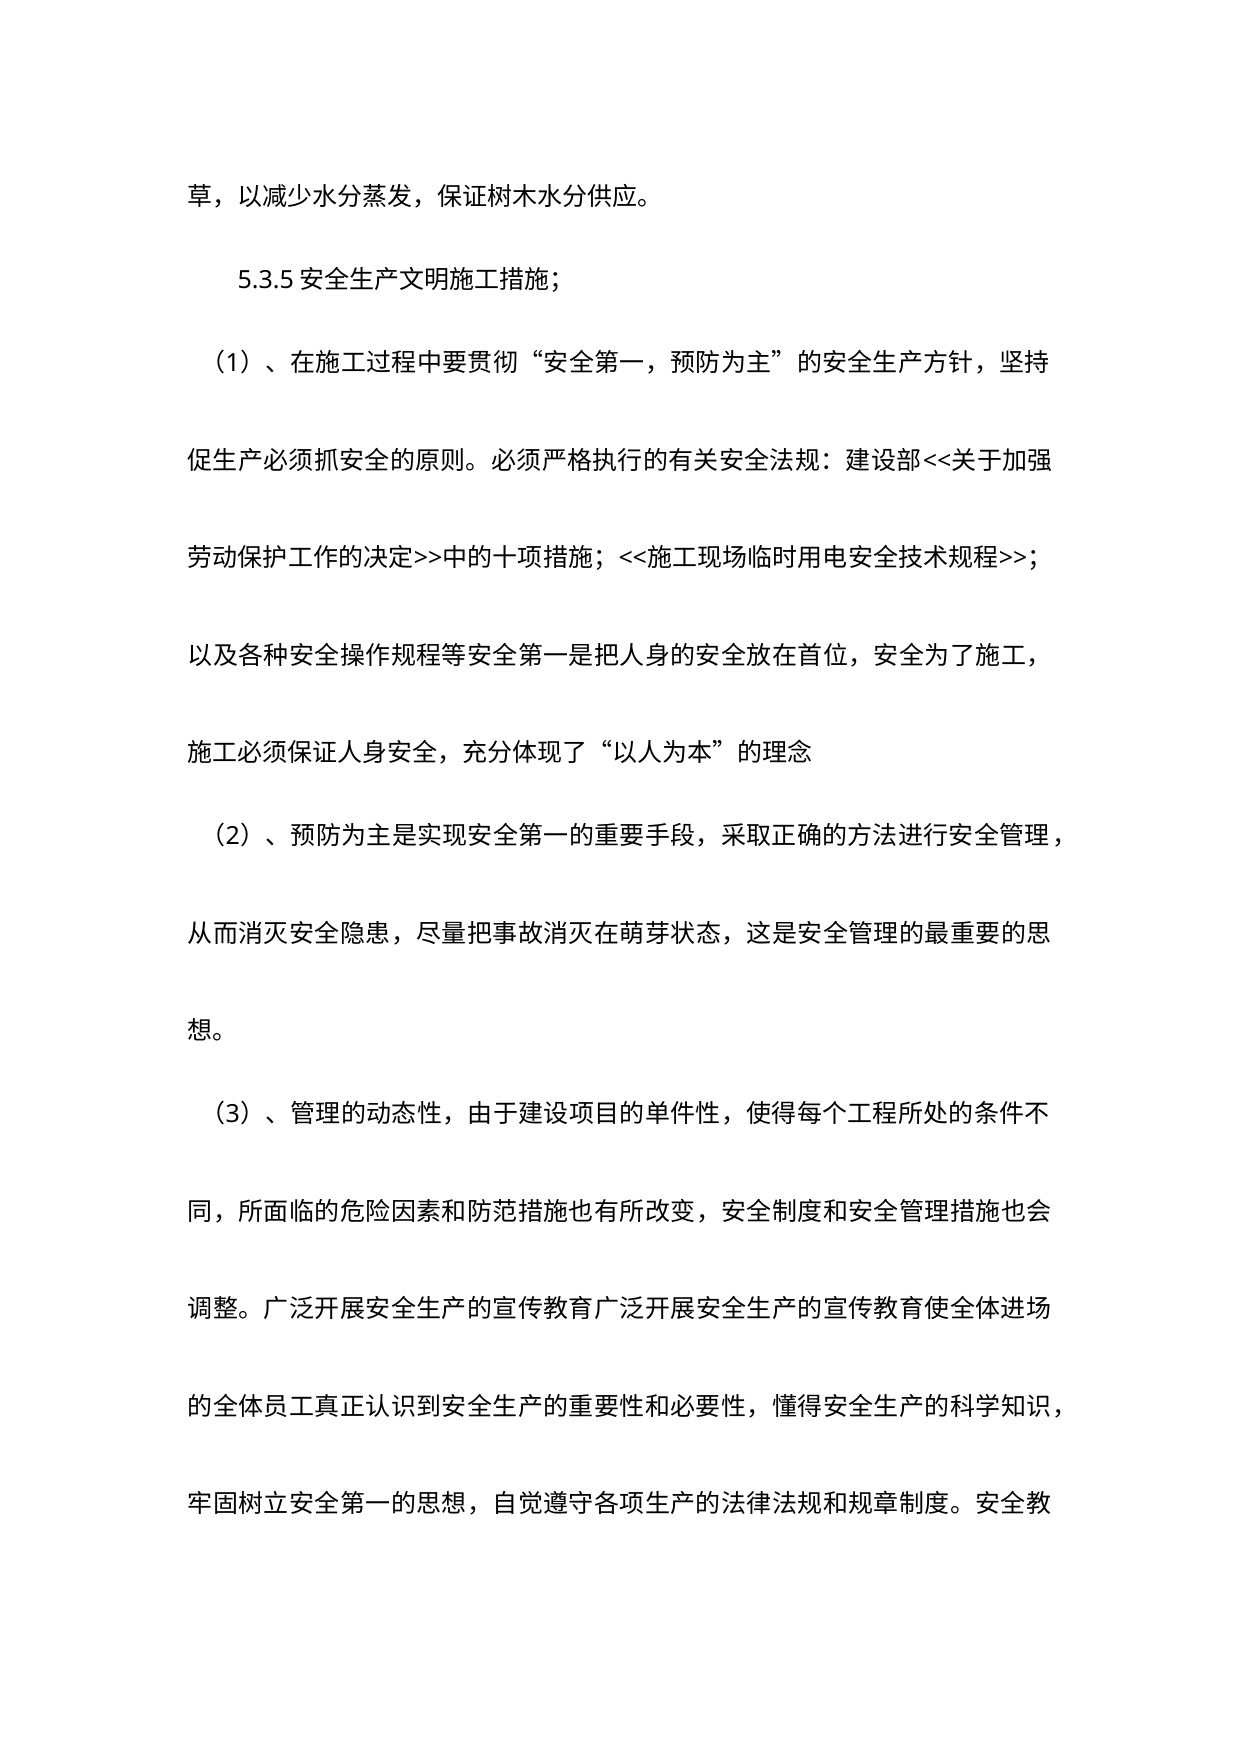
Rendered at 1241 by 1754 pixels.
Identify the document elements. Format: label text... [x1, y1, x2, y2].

text （2）、预防为主是实现安全第一的重要手段，采取正确的方法进行安全管理，从而消灭安全隐患，尽量把事故消灭在萌芽状态，这是安全管理的最重要的思想。 [187, 801, 1053, 1061]
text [187, 162, 1053, 227]
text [187, 1079, 1053, 1534]
text （1）、在施工过程中要贯彻“安全第一，预防为主”的安全生产方针，坚持促生产必须抓安全的原则。必须严格执行的有关安全法规：建设部<<关于加强劳动保护工作的决定>>中的十项措施；<<施工现场临时用电安全技术规程>>；以及各种安全操作规程等安全第一是把人身的安全放在首位，安全为了施工，施工必须保证人身安全，充分体现了“以人为本”的理念 [187, 328, 1053, 783]
text 5.3.5安全生产文明施工措施； [187, 245, 1053, 310]
